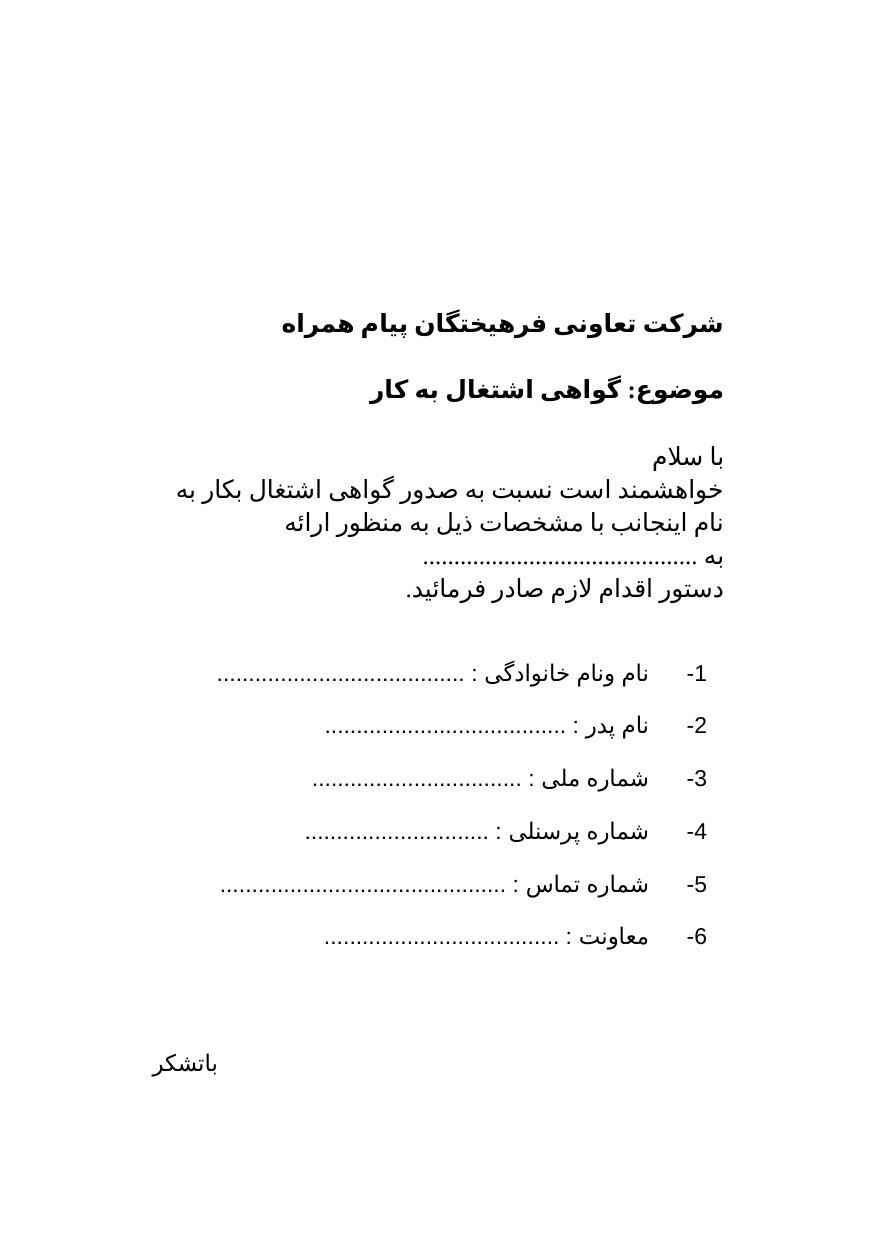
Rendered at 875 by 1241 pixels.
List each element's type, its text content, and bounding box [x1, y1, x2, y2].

text خواهشمند است نسبت به صدور گواهی اشتغال بکار به نام اینجانب با مشخصات ذیل به منظور ارائه به ............................................ [150, 475, 724, 569]
text باتشکر [150, 1050, 724, 1076]
text موضوع: گواهی اشتغال به کار [150, 376, 724, 404]
list معاونت : ..................................... [150, 923, 687, 950]
list نام ونام خانوادگی : ....................................... [150, 660, 687, 686]
list شماره ملی : ................................. [150, 765, 687, 792]
list نام پدر : ...................................... [150, 712, 687, 739]
text شرکت تعاونی فرهیختگان پیام همراه [150, 309, 724, 338]
list شماره پرسنلی : ............................. [150, 818, 687, 844]
list شماره تماس : ............................................. [150, 871, 687, 897]
text دستور اقدام لازم صادر فرمائید. [150, 574, 724, 602]
text با سلام [150, 442, 724, 470]
